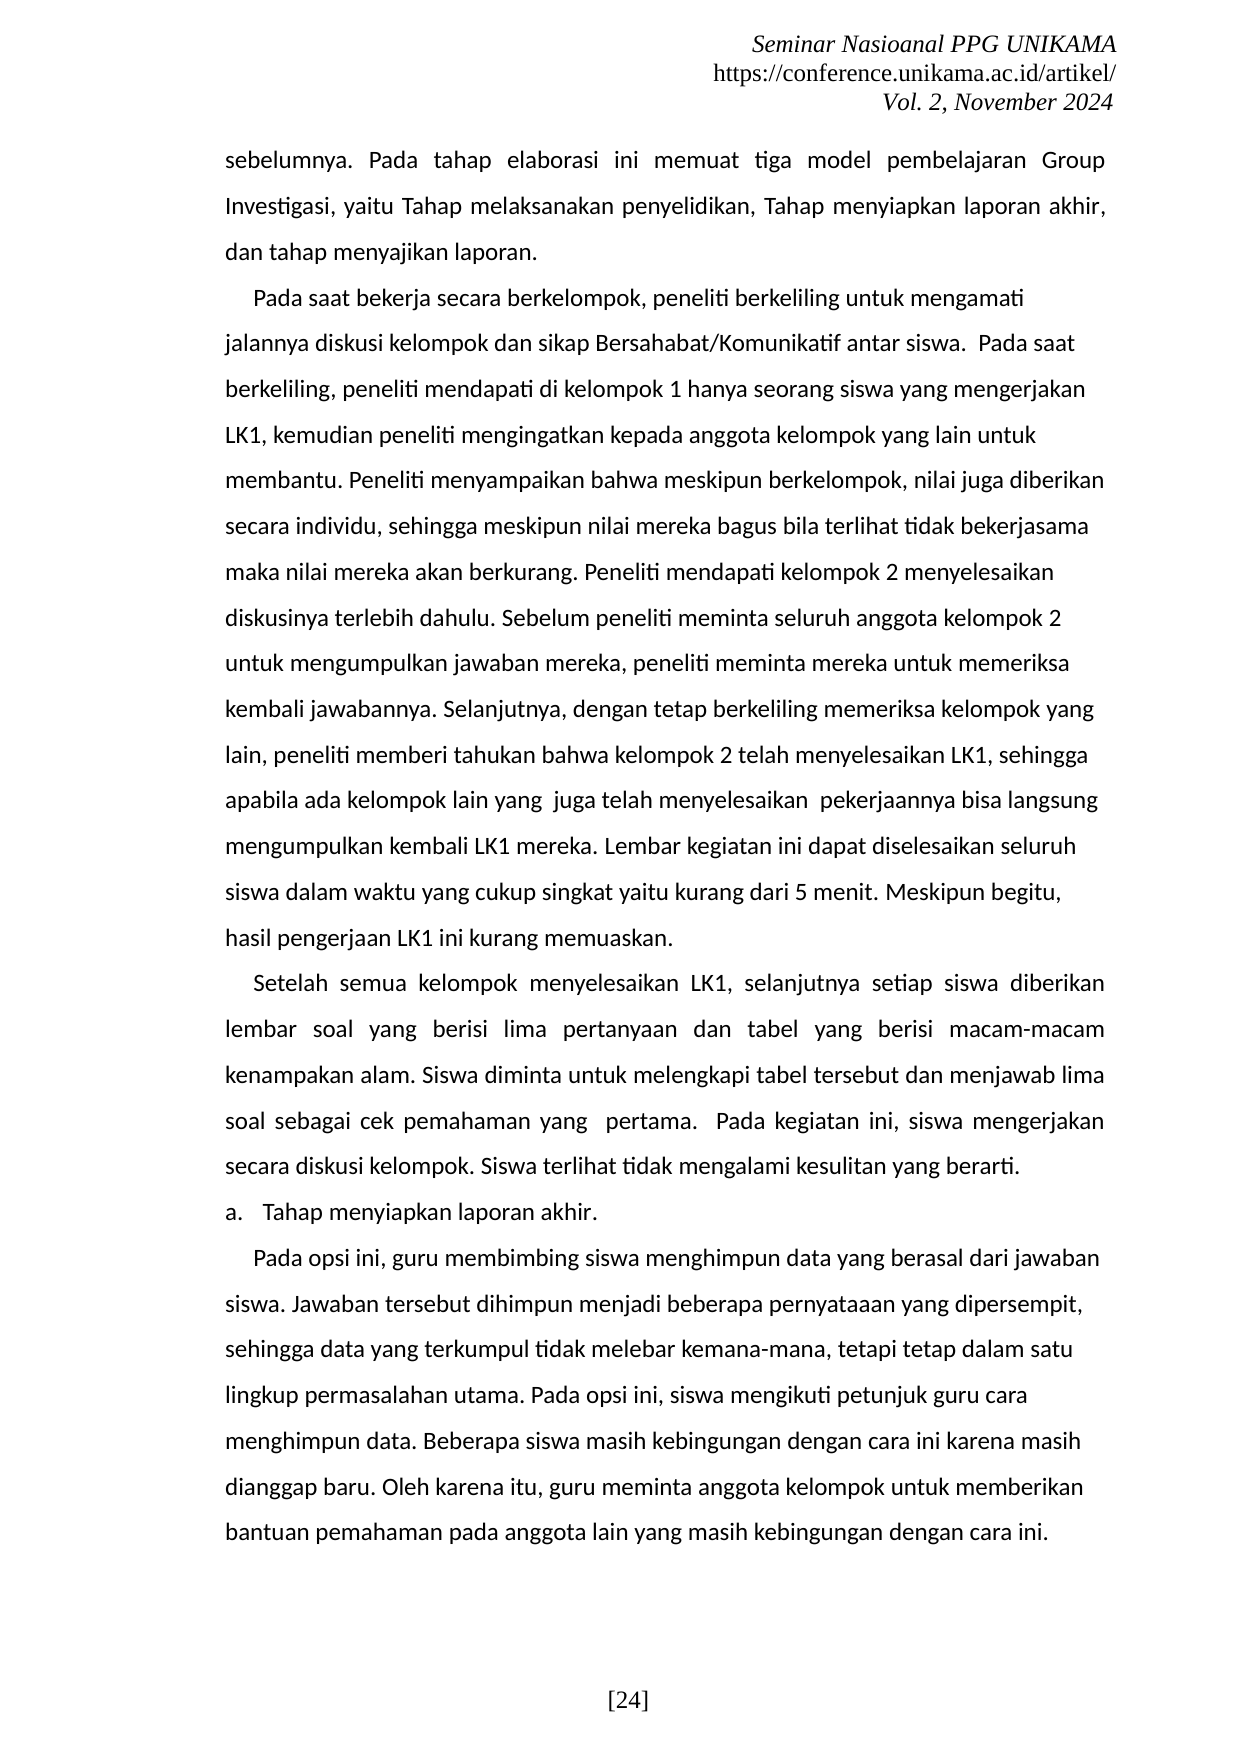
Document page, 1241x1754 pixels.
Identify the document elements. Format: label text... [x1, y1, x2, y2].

list Tahap menyiapkan laporan akhir. [225, 1196, 1106, 1227]
list Pada saat bekerja secara berkelompok, peneliti berkeliling untuk mengamati jalannya diskusi kelompok dan sikap Bersahabat/Komunikatif antar siswa. Pada saat berkeliling, peneliti mendapati di kelompok 1 hanya seorang siswa yang mengerjakan LK1, kemudian peneliti mengingatkan kepada anggota kelompok yang lain untuk membantu. Peneliti menyampaikan bahwa meskipun berkelompok, nilai juga diberikan secara individu, sehingga meskipun nilai mereka bagus bila terlihat tidak bekerjasama maka nilai mereka akan berkurang. Peneliti mendapati kelompok 2 menyelesaikan diskusinya terlebih dahulu. Sebelum peneliti meminta seluruh anggota kelompok 2 untuk mengumpulkan jawaban mereka, peneliti meminta mereka untuk memeriksa kembali jawabannya. Selanjutnya, dengan tetap berkeliling memeriksa kelompok yang lain, peneliti memberi tahukan bahwa kelompok 2 telah menyelesaikan LK1, sehingga apabila ada kelompok lain yang juga telah menyelesaikan pekerjaannya bisa langsung mengumpulkan kembali LK1 mereka. Lembar kegiatan ini dapat diselesaikan seluruh siswa dalam waktu yang cukup singkat yaitu kurang dari 5 menit. Meskipun begitu, hasil pengerjaan LK1 ini kurang memuaskan. [225, 282, 1106, 952]
list Setelah semua kelompok menyelesaikan LK1, selanjutnya setiap siswa diberikan lembar soal yang berisi lima pertanyaan dan tabel yang berisi macam-macam kenampakan alam. Siswa diminta untuk melengkapi tabel tersebut dan menjawab lima soal sebagai cek pemahaman yang pertama. Pada kegiatan ini, siswa mengerjakan secara diskusi kelompok. Siswa terlihat tidak mengalami kesulitan yang berarti. [225, 968, 1106, 1181]
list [225, 144, 1106, 266]
list Pada opsi ini, guru membimbing siswa menghimpun data yang berasal dari jawaban siswa. Jawaban tersebut dihimpun menjadi beberapa pernyataaan yang dipersempit, sehingga data yang terkumpul tidak melebar kemana-mana, tetapi tetap dalam satu lingkup permasalahan utama. Pada opsi ini, siswa mengikuti petunjuk guru cara menghimpun data. Beberapa siswa masih kebingungan dengan cara ini karena masih dianggap baru. Oleh karena itu, guru meminta anggota kelompok untuk memberikan bantuan pemahaman pada anggota lain yang masih kebingungan dengan cara ini. [225, 1242, 1106, 1547]
